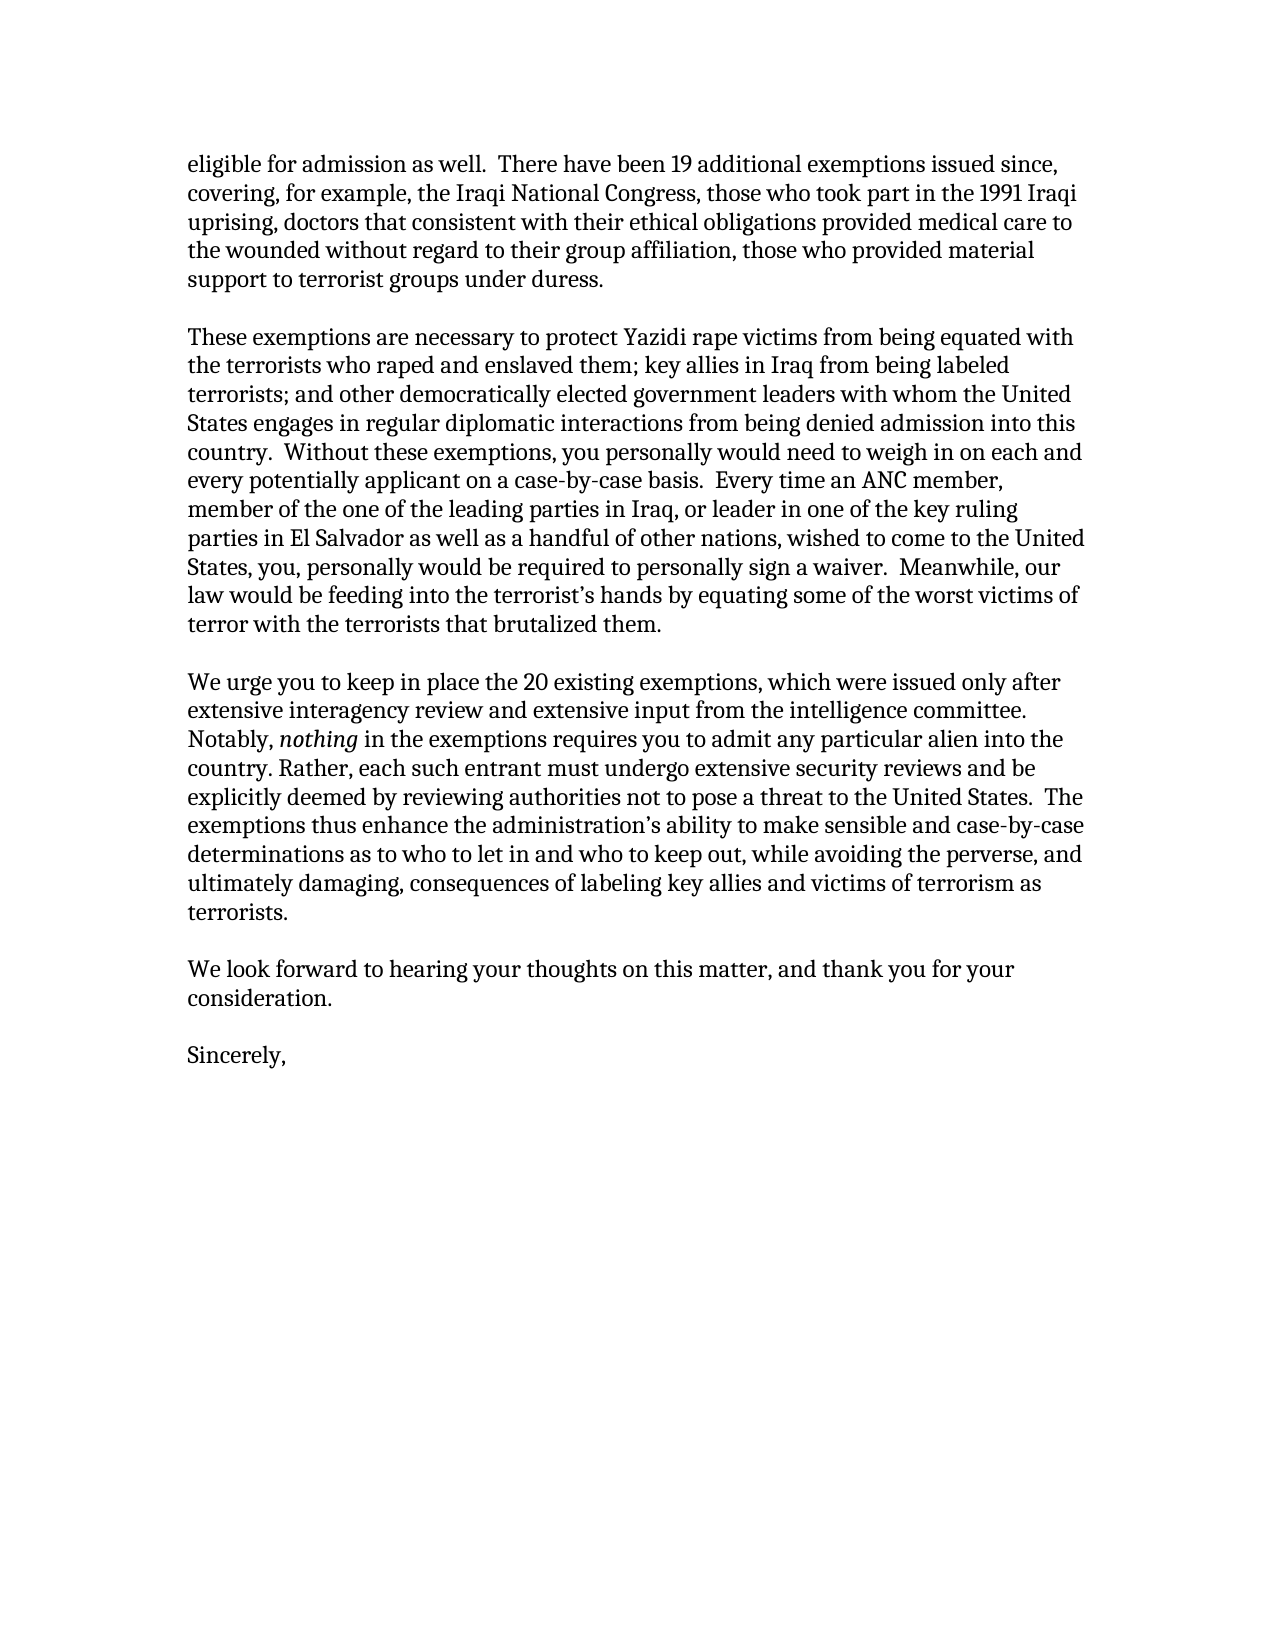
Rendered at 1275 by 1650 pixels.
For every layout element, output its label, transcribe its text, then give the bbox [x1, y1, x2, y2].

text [187, 150, 1087, 294]
text These exemptions are necessary to protect Yazidi rape victims from being equated with the terrorists who raped and enslaved them; key allies in Iraq from being labeled terrorists; and other democratically elected government leaders with whom the United States engages in regular diplomatic interactions from being denied admission into this country. Without these exemptions, you personally would need to weigh in on each and every potentially applicant on a case-by-case basis. Every time an ANC member, member of the one of the leading parties in Iraq, or leader in one of the key ruling parties in El Salvador as well as a handful of other nations, wished to come to the United States, you, personally would be required to personally sign a waiver. Meanwhile, our law would be feeding into the terrorist’s hands by equating some of the worst victims of terror with the terrorists that brutalized them. [187, 322, 1087, 639]
text We look forward to hearing your thoughts on this matter, and thank you for your consideration. [187, 955, 1087, 1012]
text Sincerely, [187, 1041, 1087, 1070]
text We urge you to keep in place the 20 existing exemptions, which were issued only after extensive interagency review and extensive input from the intelligence committee. Notably, nothing in the exemptions requires you to admit any particular alien into the country. Rather, each such entrant must undergo extensive security reviews and be explicitly deemed by reviewing authorities not to pose a threat to the United States. The exemptions thus enhance the administration’s ability to make sensible and case-by-case determinations as to who to let in and who to keep out, while avoiding the perverse, and ultimately damaging, consequences of labeling key allies and victims of terrorism as terrorists. [187, 667, 1087, 926]
